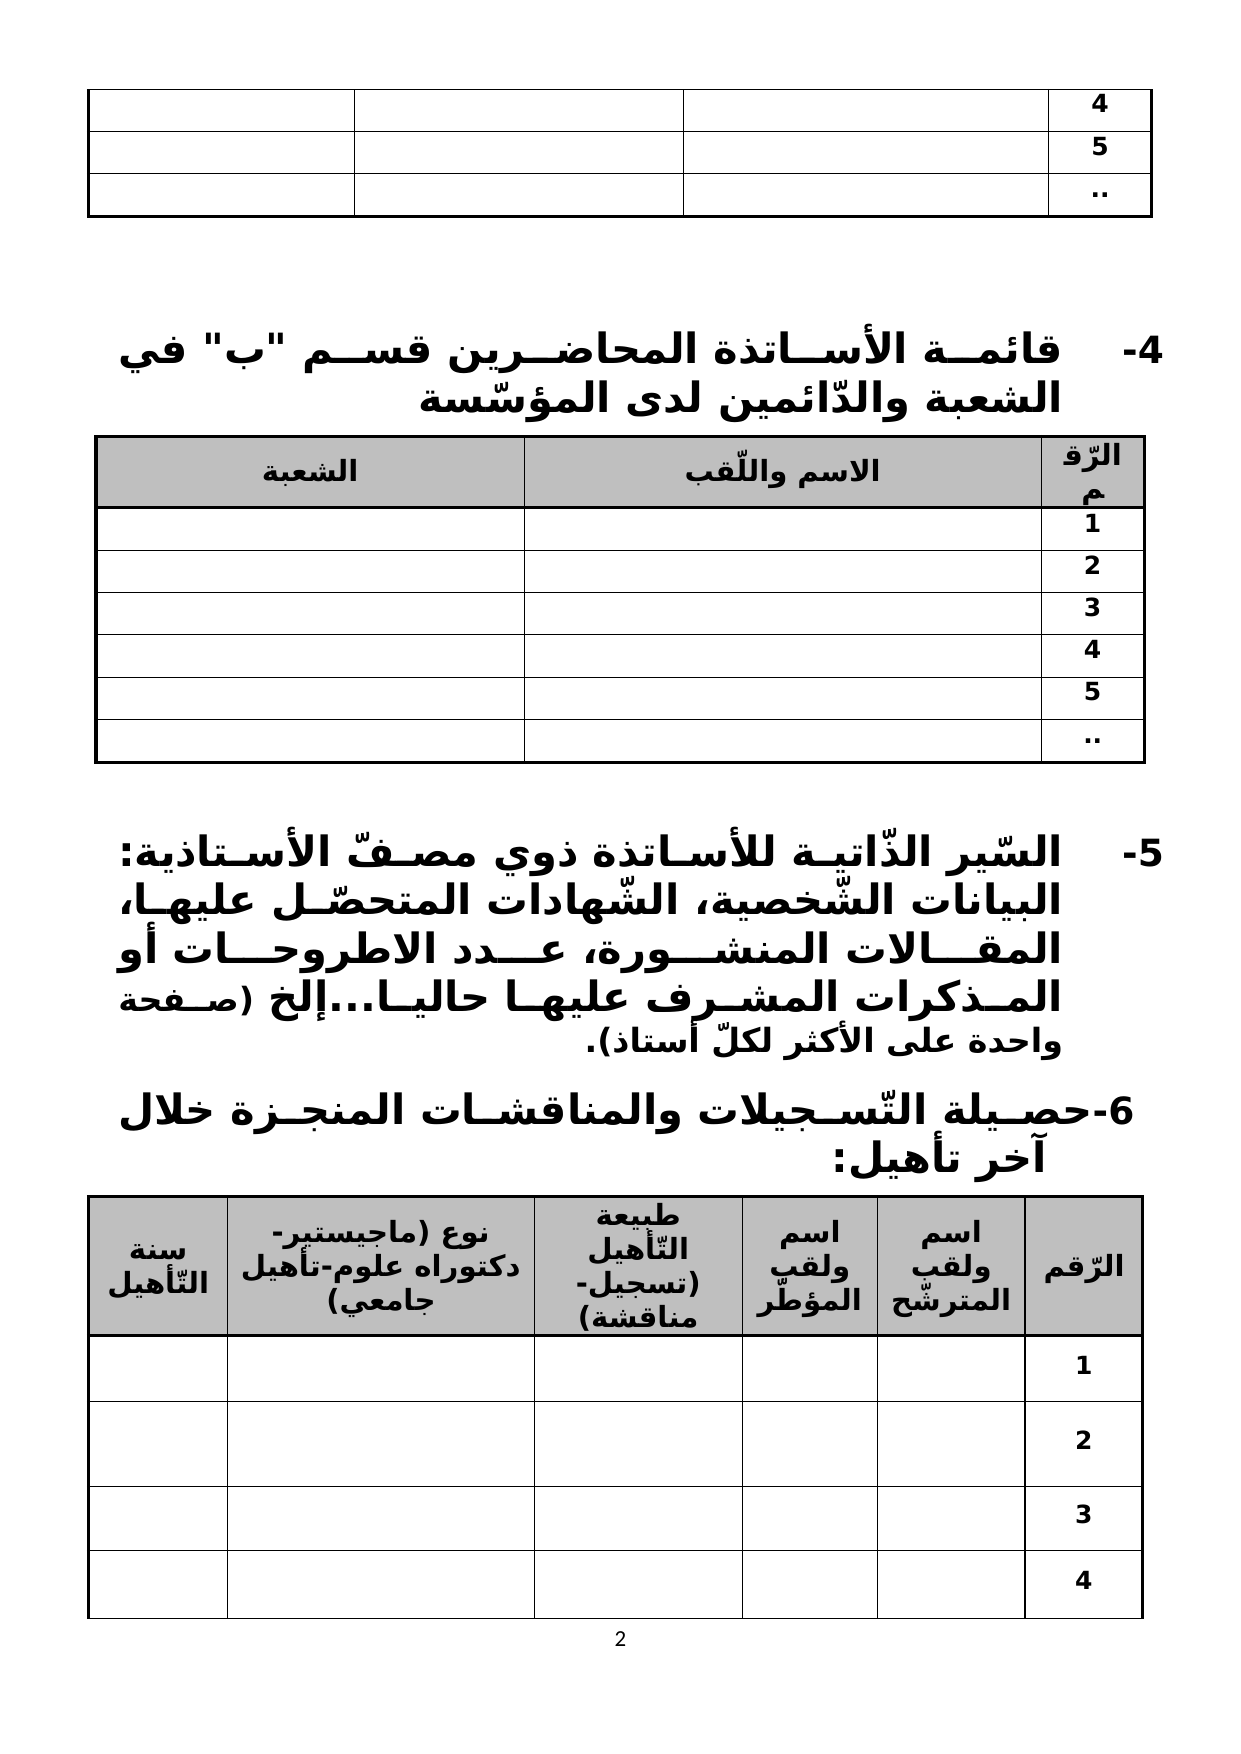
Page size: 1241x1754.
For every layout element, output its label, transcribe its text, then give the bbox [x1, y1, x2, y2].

table_header طبيعة التّأهيل (تسجيل-مناقشة) [535, 1198, 742, 1334]
table_cell [535, 1551, 742, 1617]
table_cell [355, 174, 683, 215]
table_cell [743, 1337, 877, 1401]
table_cell [98, 720, 524, 761]
table_cell [98, 593, 524, 634]
table_header الرّقم [1042, 438, 1143, 506]
table_cell [228, 1402, 534, 1486]
table_cell [90, 1487, 227, 1550]
table_cell [684, 174, 1048, 215]
table_cell [535, 1402, 742, 1486]
table_header الشعبة [98, 438, 524, 506]
table_cell [228, 1487, 534, 1550]
table_cell 1 [1042, 509, 1143, 550]
table_cell 1 [1026, 1337, 1141, 1401]
table_cell 4 [1026, 1551, 1141, 1617]
list حصيلة التّسجيلات والمناقشات المنجزة خلال آخر تأهيل: [118, 1086, 1092, 1183]
table_cell 4 [1042, 635, 1143, 677]
table_cell .. [1042, 720, 1143, 761]
table_cell [98, 678, 524, 719]
table_cell 5 [1049, 132, 1150, 173]
table_cell [90, 1402, 227, 1486]
table_header الرّقم [1026, 1198, 1141, 1334]
table_cell [535, 1337, 742, 1401]
list السّير الذّاتية للأساتذة ذوي مصفّ الأستاذية: البيانات الشّخصية، الشّهادات المتحصّل عليها، المقالات المنشورة، عدد الاطروحات أو المذكرات المشرف عليها حاليا...إلخ (صفحة واحدة على الأكثر لكلّ أستاذ). [118, 827, 1122, 1061]
table_cell [743, 1551, 877, 1617]
table_cell [878, 1402, 1024, 1486]
table_cell 5 [1042, 678, 1143, 719]
table_cell 4 [1049, 90, 1150, 131]
table_cell 3 [1042, 593, 1143, 634]
table_cell [525, 635, 1041, 677]
table_cell [525, 593, 1041, 634]
table_cell [525, 551, 1041, 592]
table_header الاسم واللّقب [525, 438, 1041, 506]
table_cell [743, 1487, 877, 1550]
table_cell [535, 1487, 742, 1550]
table_header نوع (ماجيستير-دكتوراه علوم-تأهيل جامعي) [228, 1198, 534, 1334]
table_cell [525, 509, 1041, 550]
table_cell [228, 1551, 534, 1617]
table_cell [743, 1402, 877, 1486]
table_cell [90, 1337, 227, 1401]
table_cell [878, 1487, 1024, 1550]
list قائمة الأساتذة المحاضرين قسم "ب" في الشعبة والدّائمين لدى المؤسّسة [118, 325, 1122, 422]
table_cell [525, 678, 1041, 719]
table_cell [90, 174, 354, 215]
table_header اسم ولقب المؤطّر [743, 1198, 877, 1334]
table_cell [355, 90, 683, 131]
table_cell [98, 551, 524, 592]
table_header اسم ولقب المترشّح [878, 1198, 1024, 1334]
table_cell 2 [1026, 1402, 1141, 1486]
table_cell 3 [1026, 1487, 1141, 1550]
table_cell 2 [1042, 551, 1143, 592]
table_cell .. [1049, 174, 1150, 215]
table_cell [90, 132, 354, 173]
table_cell [90, 90, 354, 131]
table_cell [355, 132, 683, 173]
table_cell [98, 509, 524, 550]
table_header سنة التّأهيل [90, 1198, 227, 1334]
table_cell [98, 635, 524, 677]
table_cell [878, 1337, 1024, 1401]
table_cell [90, 1551, 227, 1617]
table_cell [878, 1551, 1024, 1617]
table_cell [525, 720, 1041, 761]
table_cell [228, 1337, 534, 1401]
table_cell [684, 132, 1048, 173]
table_cell [684, 90, 1048, 131]
